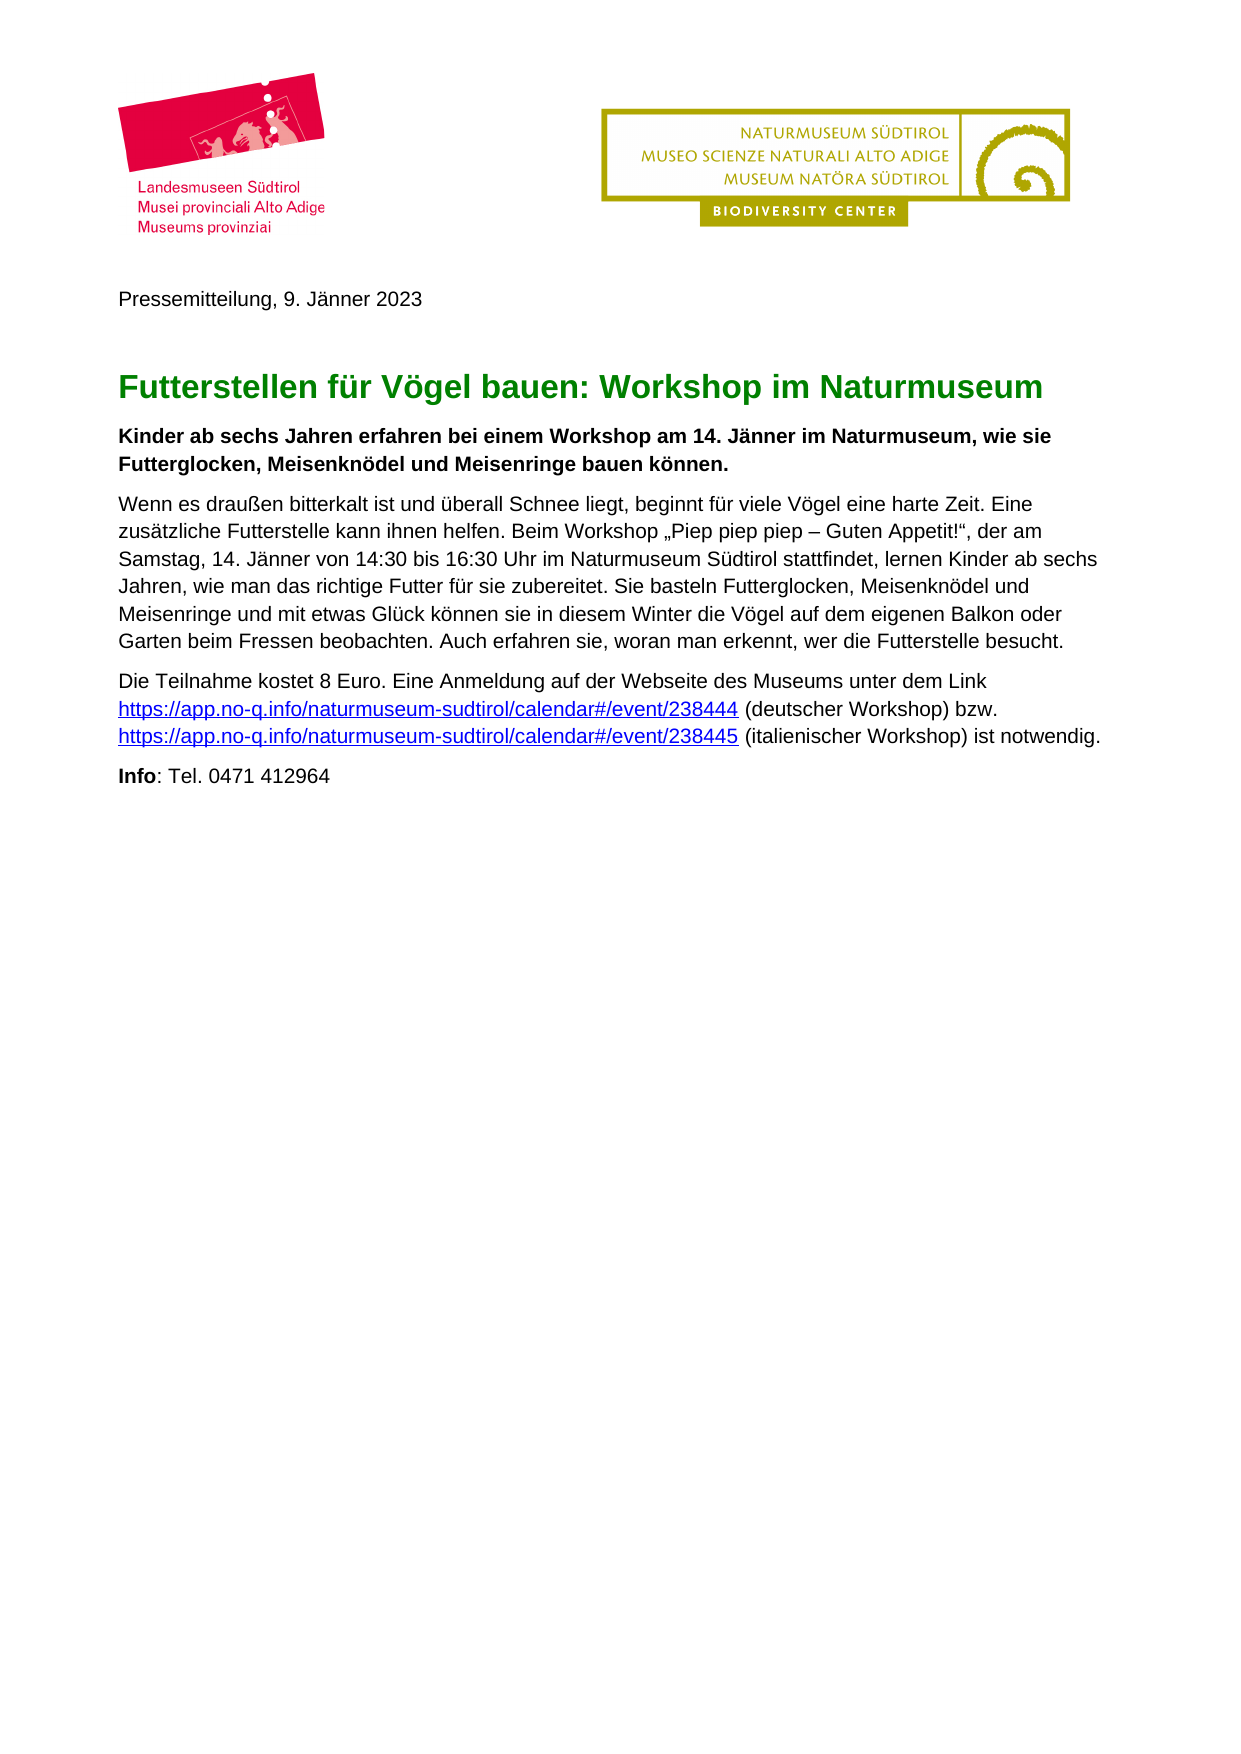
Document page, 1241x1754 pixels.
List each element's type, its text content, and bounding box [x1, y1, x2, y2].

picture [118, 73, 325, 235]
text Futterstellen für Vögel bauen: Workshop im Naturmuseum [118, 367, 1122, 406]
picture [593, 100, 1082, 235]
text Wenn es draußen bitterkalt ist und überall Schnee liegt, beginnt für viele Vögel eine harte Zeit. Eine zusätzliche Futterstelle kann ihnen helfen. Beim Workshop „Piep piep piep – Guten Appetit!“, der am Samstag, 14. Jänner von 14:30 bis 16:30 Uhr im Naturmuseum Südtirol stattfindet, lernen Kinder ab sechs Jahren, wie man das richtige Futter für sie zubereitet. Sie basteln Futterglocken, Meisenknödel und Meisenringe und mit etwas Glück können sie in diesem Winter die Vögel auf dem eigenen Balkon oder Garten beim Fressen beobachten. Auch erfahren sie, woran man erkennt, wer die Futterstelle besucht. [118, 491, 1122, 653]
text Die Teilnahme kostet 8 Euro. Eine Anmeldung auf der Webseite des Museums unter dem Link https://app.no-q.info/naturmuseum-sudtirol/calendar#/event/238444 (deutscher Workshop) bzw. https://app.no-q.info/naturmuseum-sudtirol/calendar#/event/238445 (italienischer Workshop) ist notwendig. [118, 669, 1122, 748]
text Pressemitteilung, 9. Jänner 2023 [118, 287, 1122, 311]
text Kinder ab sechs Jahren erfahren bei einem Workshop am 14. Jänner im Naturmuseum, wie sie Futterglocken, Meisenknödel und Meisenringe bauen können. [118, 424, 1122, 475]
text Info: Tel. 0471 412964 [118, 764, 1122, 788]
